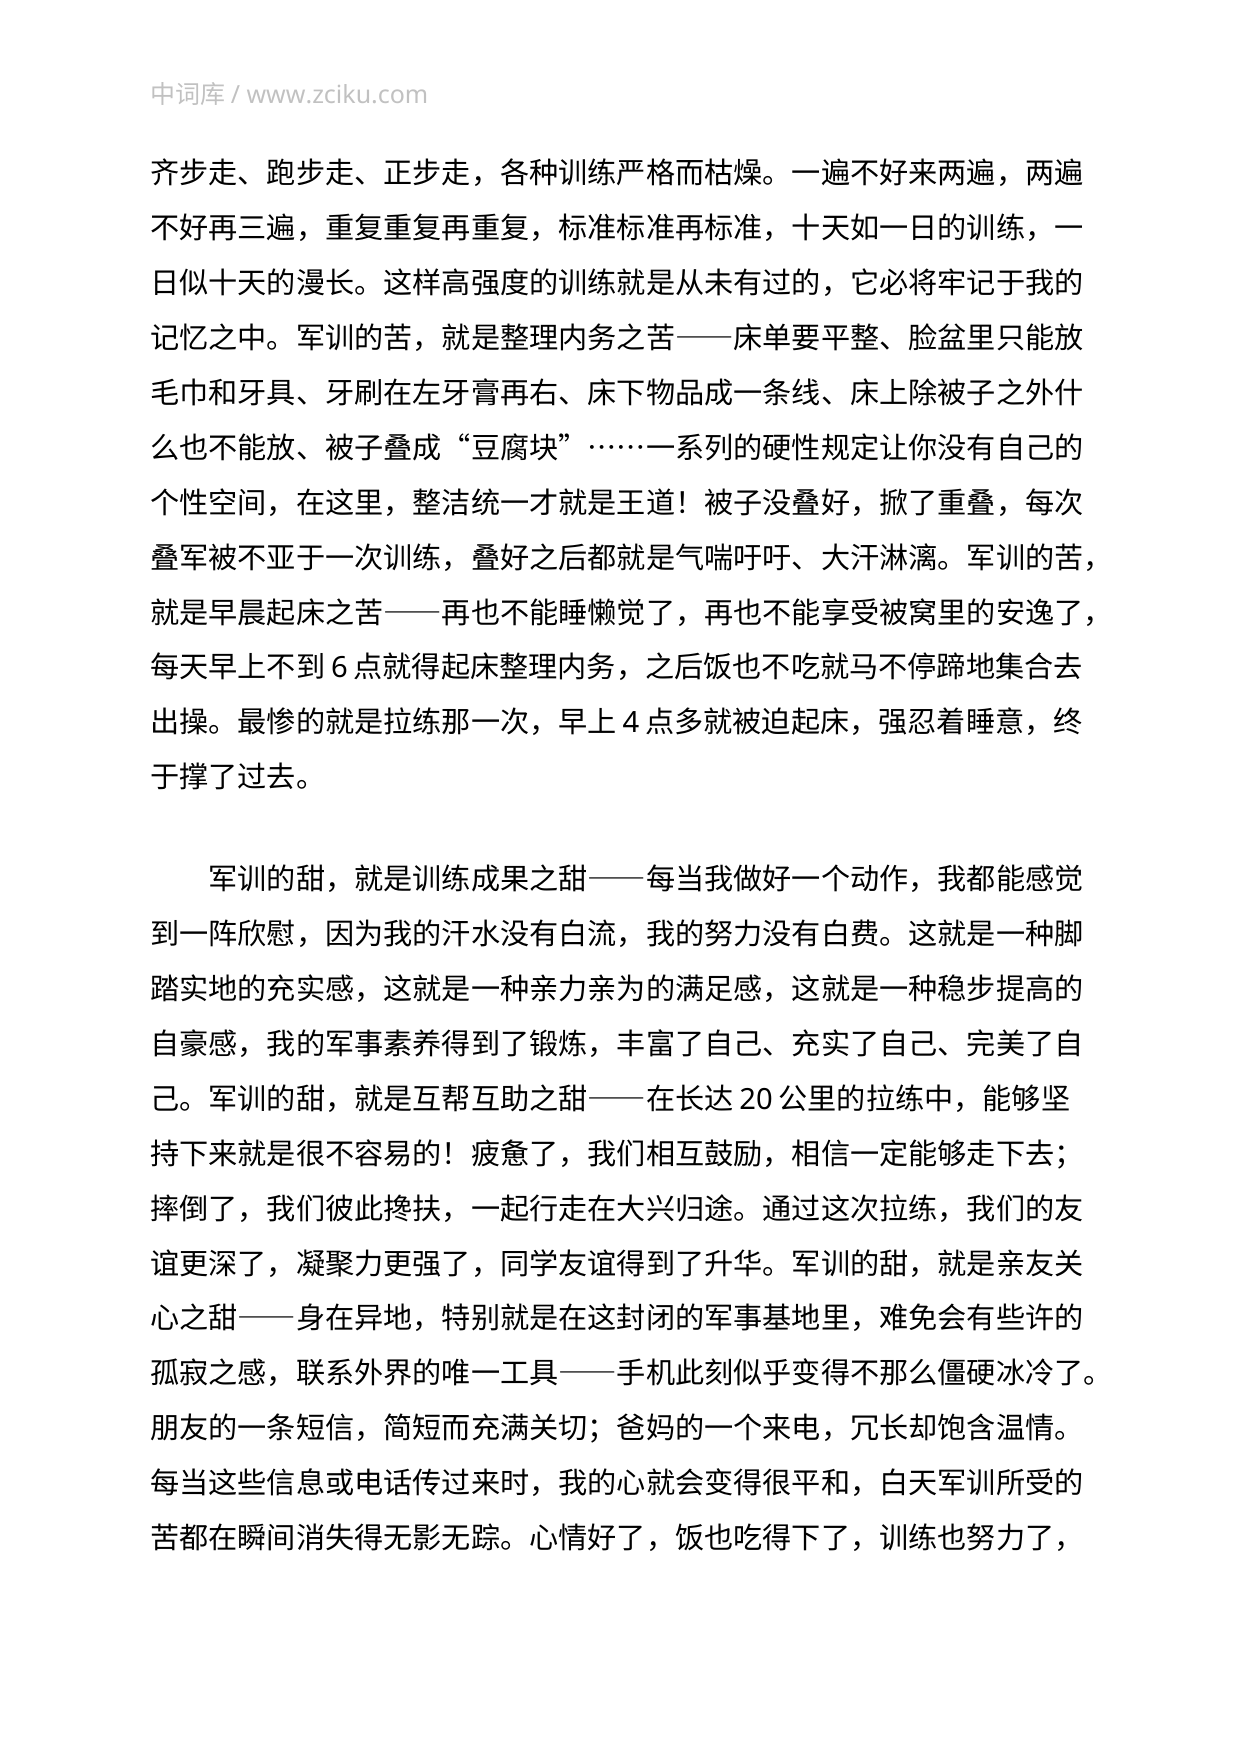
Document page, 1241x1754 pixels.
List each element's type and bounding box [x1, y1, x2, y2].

text [150, 856, 1090, 1557]
text [150, 150, 1090, 796]
